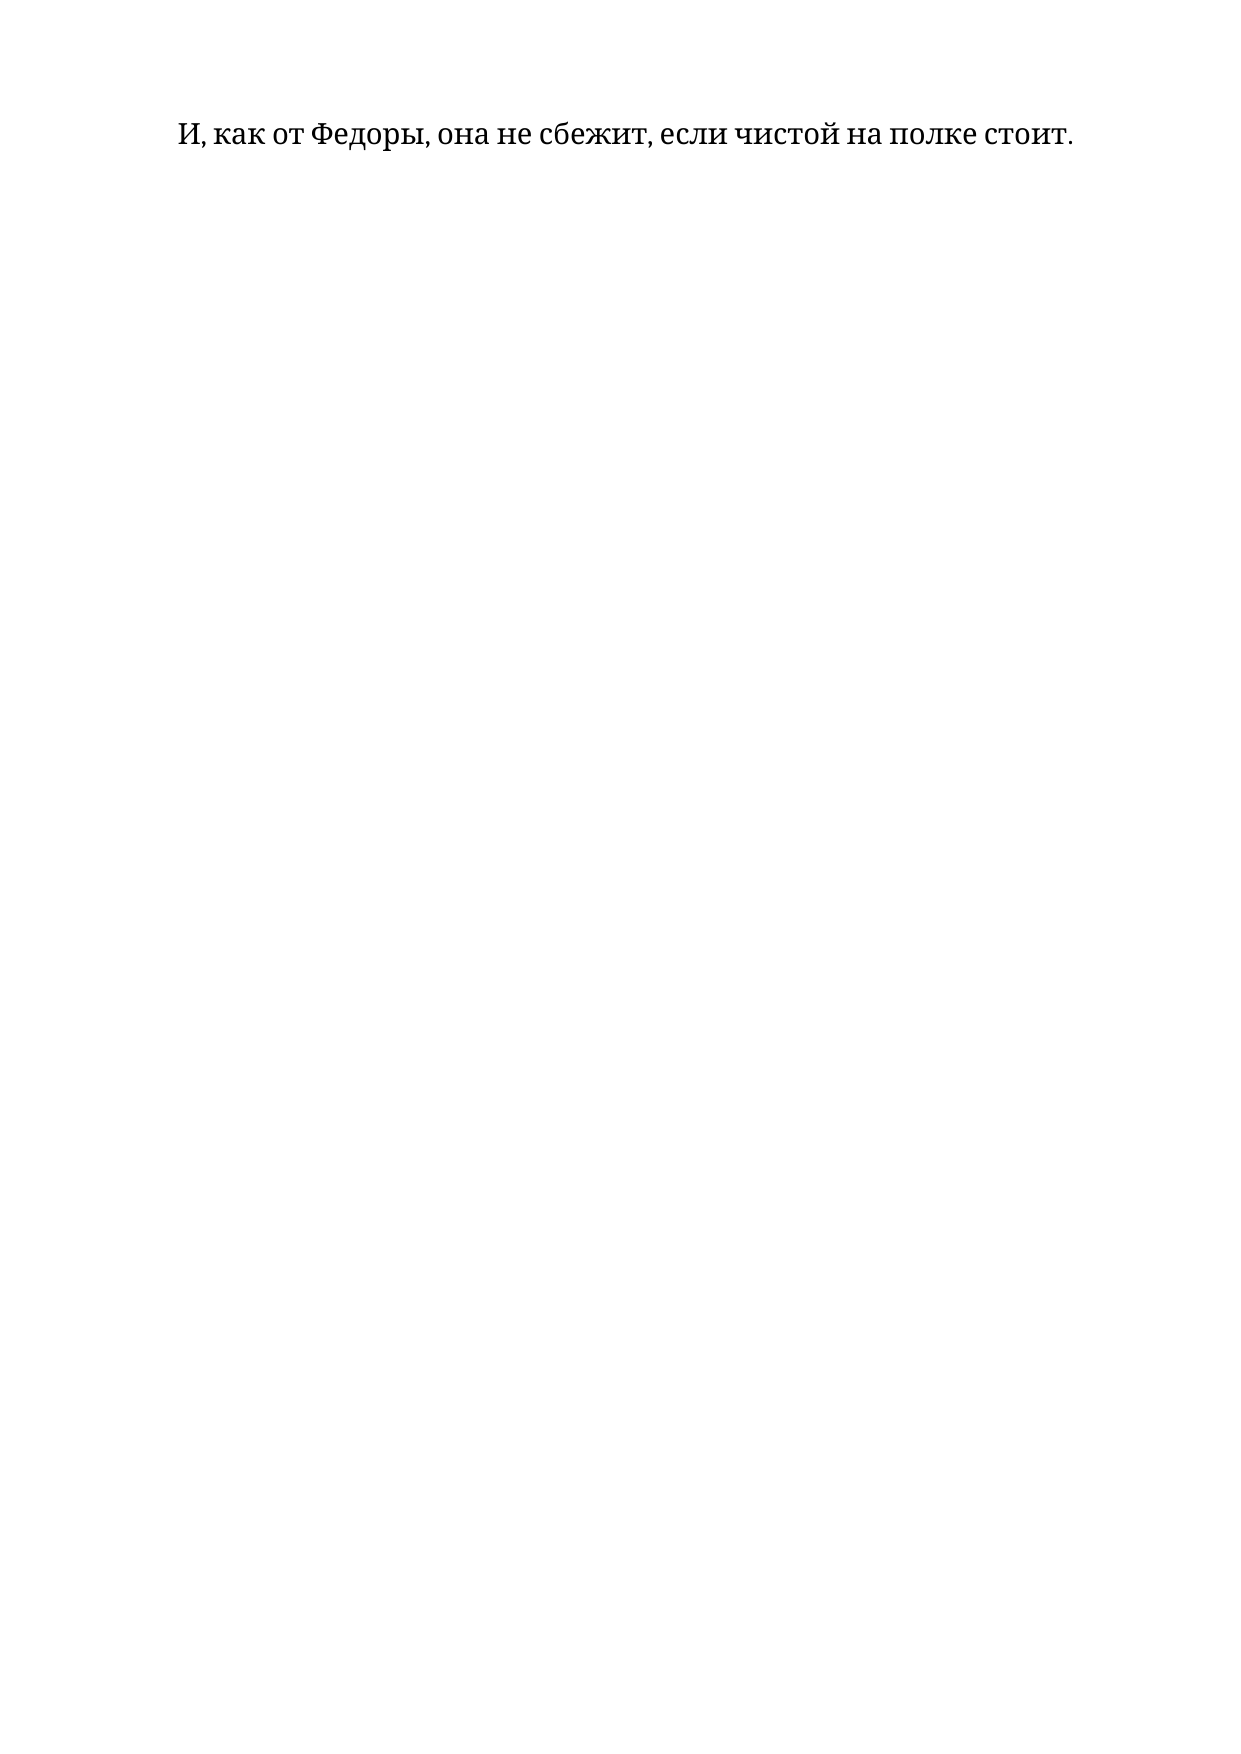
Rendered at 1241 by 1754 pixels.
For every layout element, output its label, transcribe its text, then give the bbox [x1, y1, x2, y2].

text И, как от Федоры, она не сбежит, если чистой на полке стоит. [177, 118, 1152, 152]
